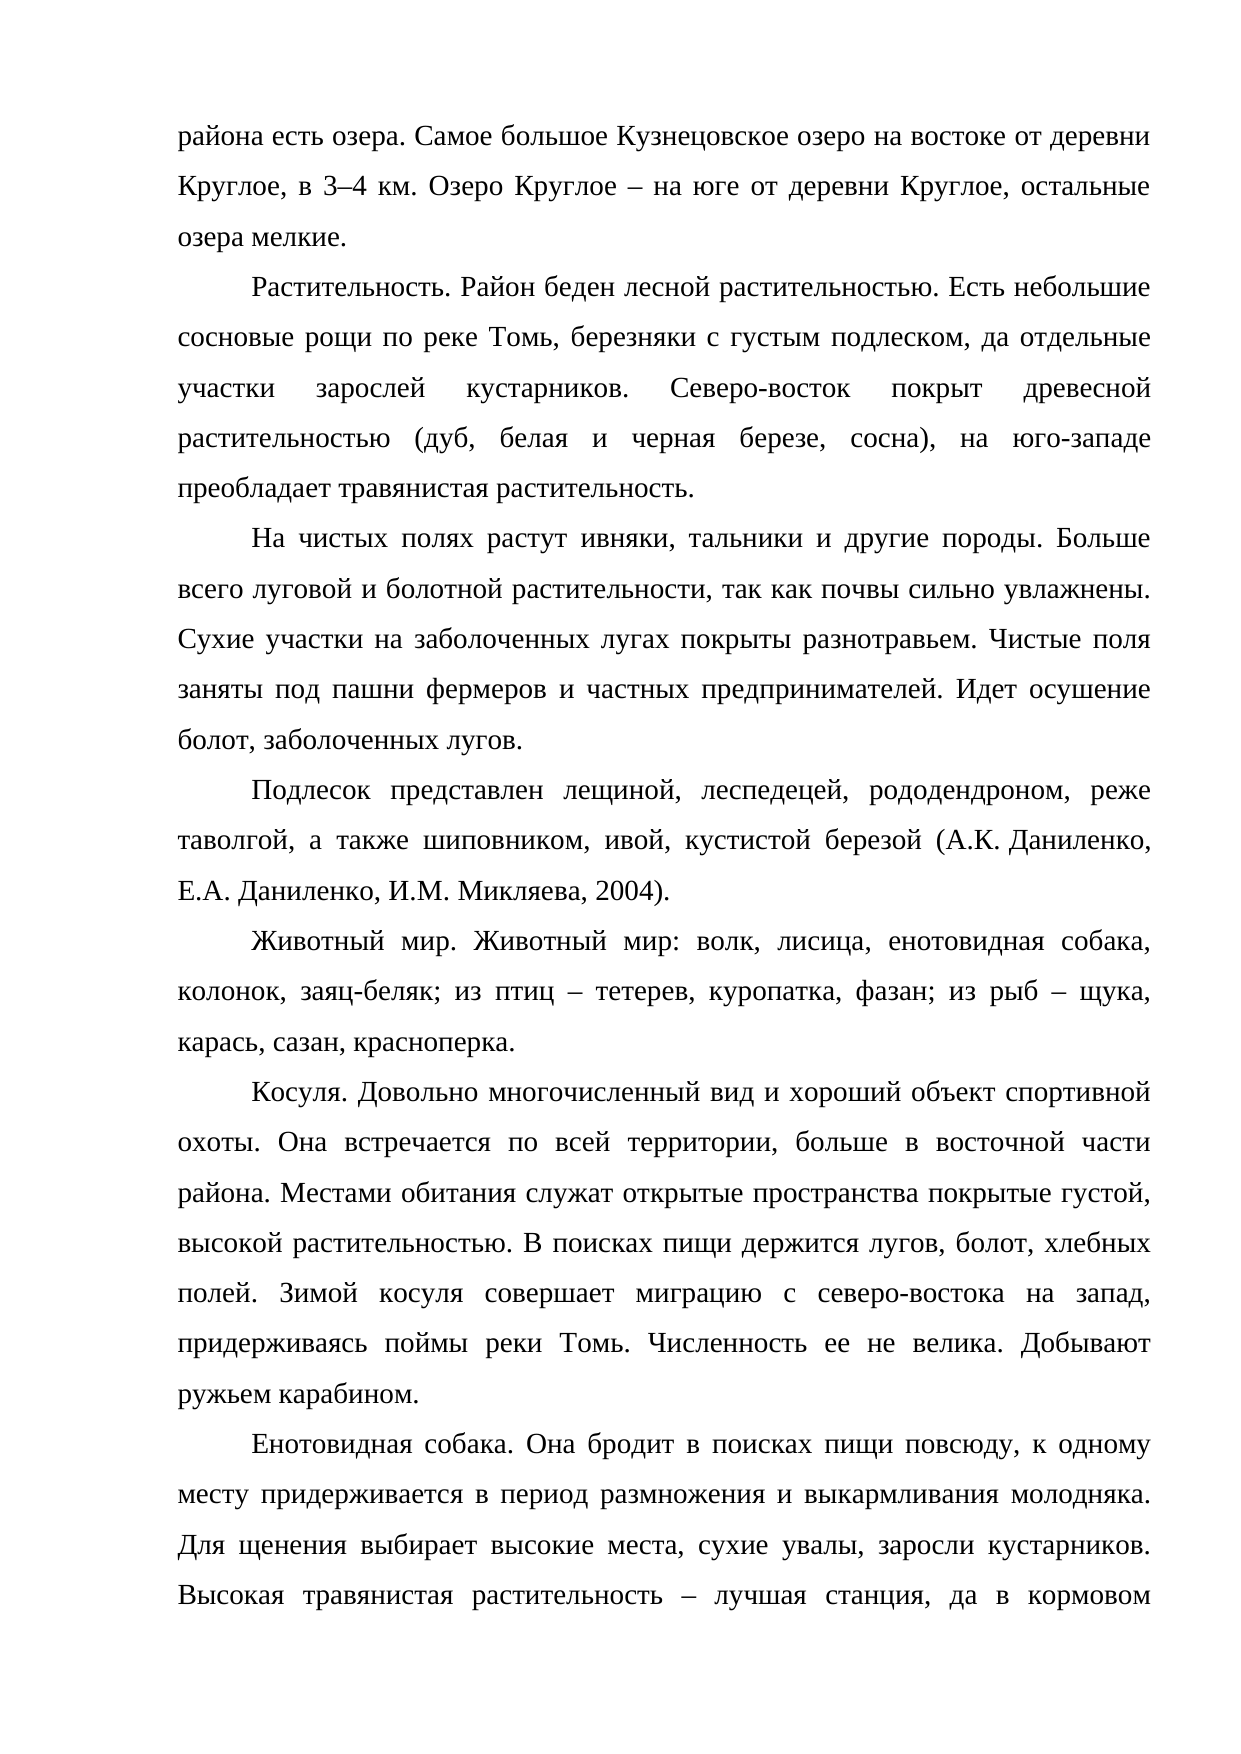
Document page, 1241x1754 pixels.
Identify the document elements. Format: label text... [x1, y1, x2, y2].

text Растительность. Район беден лесной растительностью. Есть небольшие сосновые рощи по реке Томь, березняки с густым подлеском, да отдельные участки зарослей кустарников. Северо-восток покрыт древесной растительностью (дуб, белая и черная березе, сосна), на юго-западе преобладает травянистая растительность. [177, 269, 1152, 504]
text Подлесок представлен лещиной, леспедецей, рододендроном, реже таволгой, а также шиповником, ивой, кустистой березой (А.К. Даниленко, Е.А. Даниленко, И.М. Микляева, 2004). [177, 772, 1152, 906]
text Косуля. Довольно многочисленный вид и хороший объект спортивной охоты. Она встречается по всей территории, больше в восточной части района. Местами обитания служат открытые пространства покрытые густой, высокой растительностью. В поисках пищи держится лугов, болот, хлебных полей. Зимой косуля совершает миграцию с северо-востока на запад, придерживаясь поймы реки Томь. Численность ее не велика. Добывают ружьем карабином. [177, 1074, 1152, 1409]
text На чистых полях растут ивняки, тальники и другие породы. Больше всего луговой и болотной растительности, так как почвы сильно увлажнены. Сухие участки на заболоченных лугах покрыты разнотравьем. Чистые поля заняты под пашни фермеров и частных предпринимателей. Идет осушение болот, заболоченных лугов. [177, 521, 1152, 755]
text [177, 118, 1152, 252]
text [177, 1426, 1152, 1611]
text Животный мир. Животный мир: волк, лисица, енотовидная собака, колонок, заяц-беляк; из птиц – тетерев, куропатка, фазан; из рыб – щука, карась, сазан, красноперка. [177, 923, 1152, 1057]
